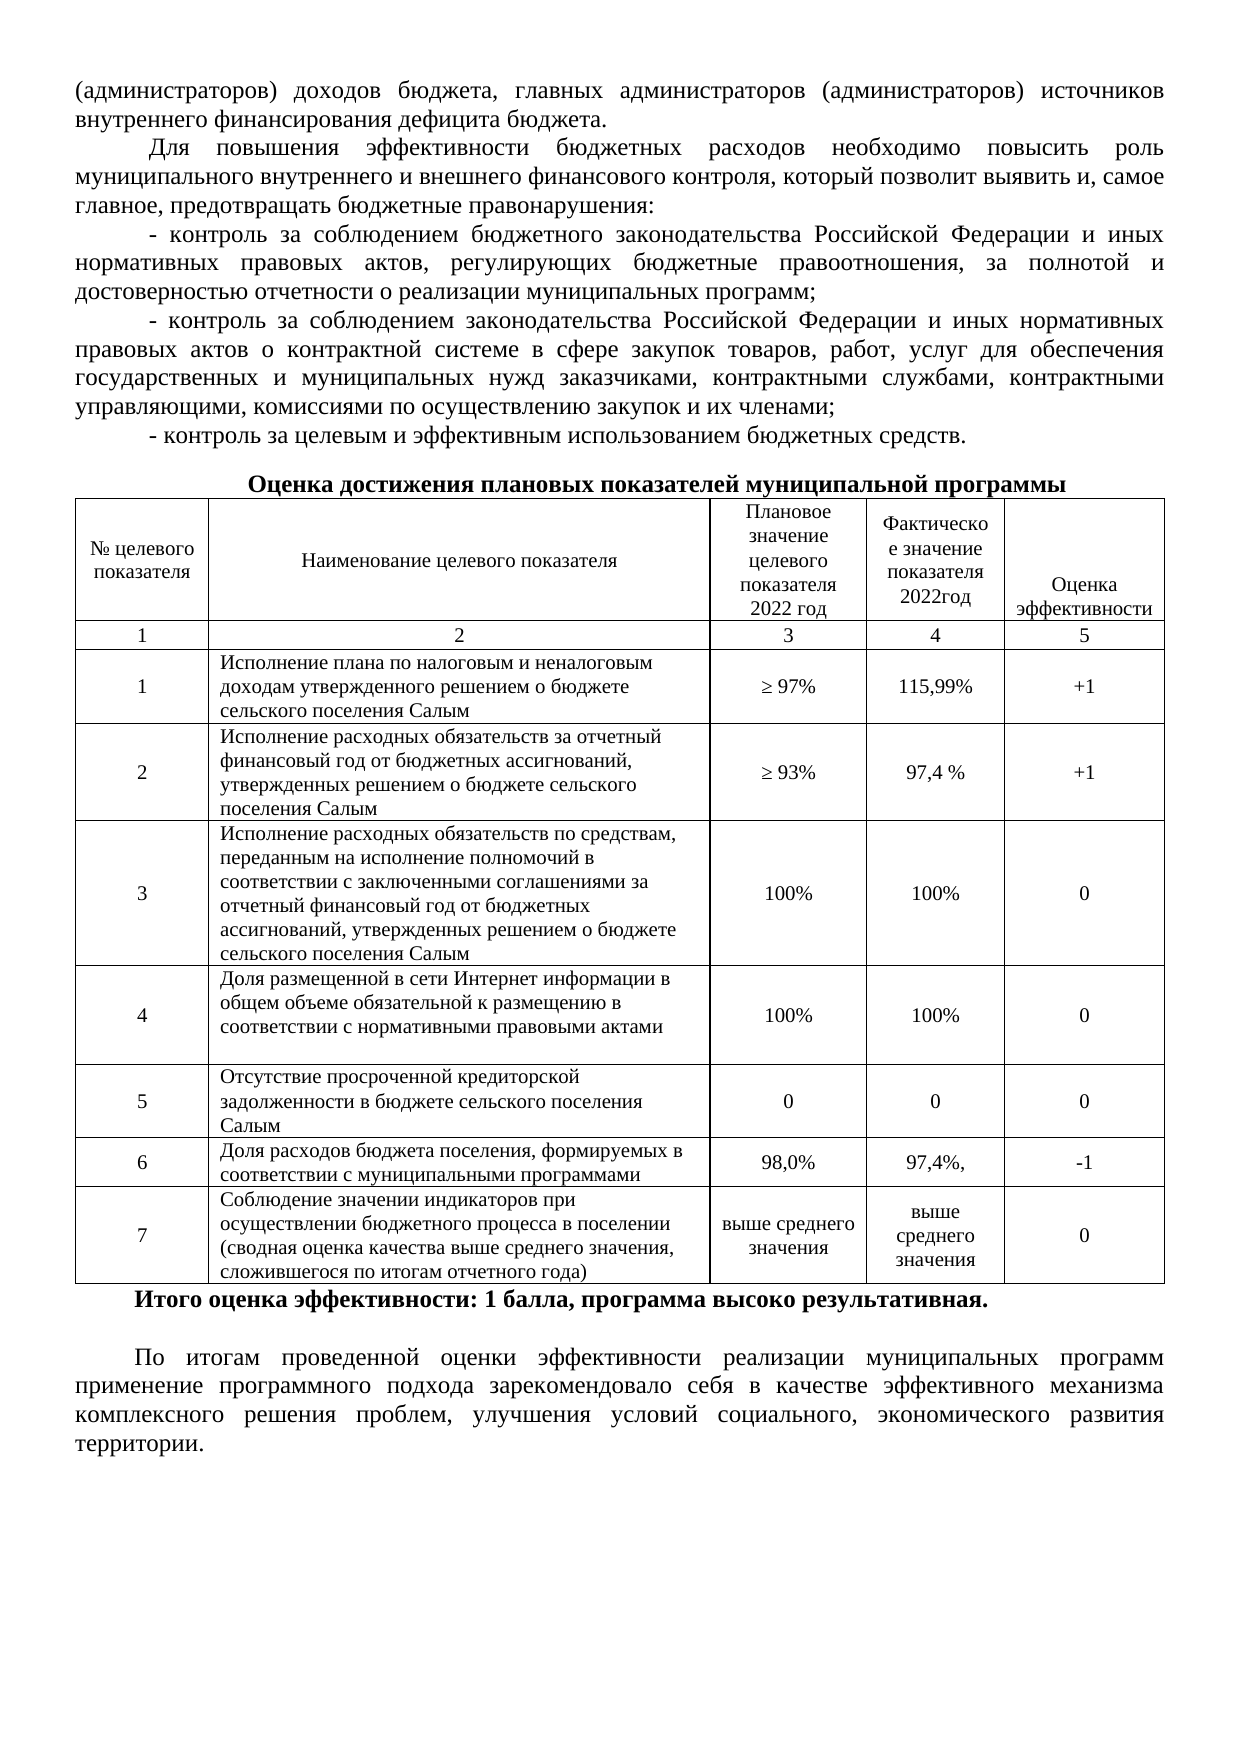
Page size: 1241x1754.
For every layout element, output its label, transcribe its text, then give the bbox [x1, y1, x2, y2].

table_cell 2 [209, 621, 709, 649]
table_cell Отсутствие просроченной кредиторской задолженности в бюджете сельского поселения Салым [209, 1065, 709, 1137]
table_cell 4 [867, 621, 1004, 649]
table_cell 5 [1005, 621, 1164, 649]
table_cell 2 [76, 724, 208, 820]
table_cell 100% [867, 821, 1004, 965]
table_header Фактическое значение показателя 2022год [867, 499, 1004, 620]
table_cell 5 [76, 1065, 208, 1137]
list - контроль за соблюдением бюджетного законодательства Российской Федерации и иных нормативных правовых актов, регулирующих бюджетные правоотношения, за полнотой и достоверностью отчетности о реализации муниципальных программ; [75, 219, 1165, 305]
table_cell +1 [1005, 650, 1164, 722]
table_cell 7 [76, 1187, 208, 1283]
table_cell 97,4 % [867, 724, 1004, 820]
table_header № целевого показателя [76, 499, 208, 620]
list - контроль за целевым и эффективным использованием бюджетных средств. [75, 420, 1165, 449]
table_cell выше среднего значения [711, 1187, 866, 1283]
table_header Оценка эффективности [1005, 499, 1164, 620]
table_cell 0 [1005, 966, 1164, 1063]
table_cell -1 [1005, 1138, 1164, 1186]
table_header Наименование целевого показателя [209, 499, 709, 620]
text Итого оценка эффективности: 1 балла, программа высоко результативная. [75, 1284, 1165, 1313]
table_cell Доля расходов бюджета поселения, формируемых в соответствии с муниципальными программами [209, 1138, 709, 1186]
table_cell 6 [76, 1138, 208, 1186]
table_cell 1 [76, 621, 208, 649]
table_cell ≥ 97% [711, 650, 866, 722]
table_cell выше среднего значения [867, 1187, 1004, 1283]
table_cell 3 [711, 621, 866, 649]
table_cell 97,4%, [867, 1138, 1004, 1186]
table_cell Исполнение расходных обязательств за отчетный финансовый год от бюджетных ассигнований, утвержденных решением о бюджете сельского поселения Салым [209, 724, 709, 820]
table_cell Соблюдение значении индикаторов при осуществлении бюджетного процесса в поселении (сводная оценка качества выше среднего значения, сложившегося по итогам отчетного года) [209, 1187, 709, 1283]
text Оценка достижения плановых показателей муниципальной программы [75, 469, 1165, 498]
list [75, 75, 1165, 132]
table_cell 0 [1005, 1065, 1164, 1137]
table_cell 1 [76, 650, 208, 722]
table_cell 115,99% [867, 650, 1004, 722]
table_cell 100% [867, 966, 1004, 1063]
table_cell Исполнение плана по налоговым и неналоговым доходам утвержденного решением о бюджете сельского поселения Салым [209, 650, 709, 722]
table_cell ≥ 93% [711, 724, 866, 820]
text По итогам проведенной оценки эффективности реализации муниципальных программ применение программного подхода зарекомендовало себя в качестве эффективного механизма комплексного решения проблем, улучшения условий социального, экономического развития территории. [75, 1342, 1165, 1457]
table_cell 100% [711, 821, 866, 965]
table_cell +1 [1005, 724, 1164, 820]
table_cell 4 [76, 966, 208, 1063]
list - контроль за соблюдением законодательства Российской Федерации и иных нормативных правовых актов о контрактной системе в сфере закупок товаров, работ, услуг для обеспечения государственных и муниципальных нужд заказчиками, контрактными службами, контрактными управляющими, комиссиями по осуществлению закупок и их членами; [75, 305, 1165, 420]
table_cell Доля размещенной в сети Интернет информации в общем объеме обязательной к размещению в соответствии с нормативными правовыми актами [209, 966, 709, 1063]
table_cell 100% [711, 966, 866, 1063]
table_cell 3 [76, 821, 208, 965]
table_cell 98,0% [711, 1138, 866, 1186]
table_header Плановое значение целевого показателя 2022 год [711, 499, 866, 620]
table_cell 0 [1005, 821, 1164, 965]
list Для повышения эффективности бюджетных расходов необходимо повысить роль муниципального внутреннего и внешнего финансового контроля, который позволит выявить и, самое главное, предотвращать бюджетные правонарушения: [75, 132, 1165, 219]
table_cell 0 [711, 1065, 866, 1137]
table_cell Исполнение расходных обязательств по средствам, переданным на исполнение полномочий в соответствии с заключенными соглашениями за отчетный финансовый год от бюджетных ассигнований, утвержденных решением о бюджете сельского поселения Салым [209, 821, 709, 965]
table_cell 0 [867, 1065, 1004, 1137]
table_cell 0 [1005, 1187, 1164, 1283]
